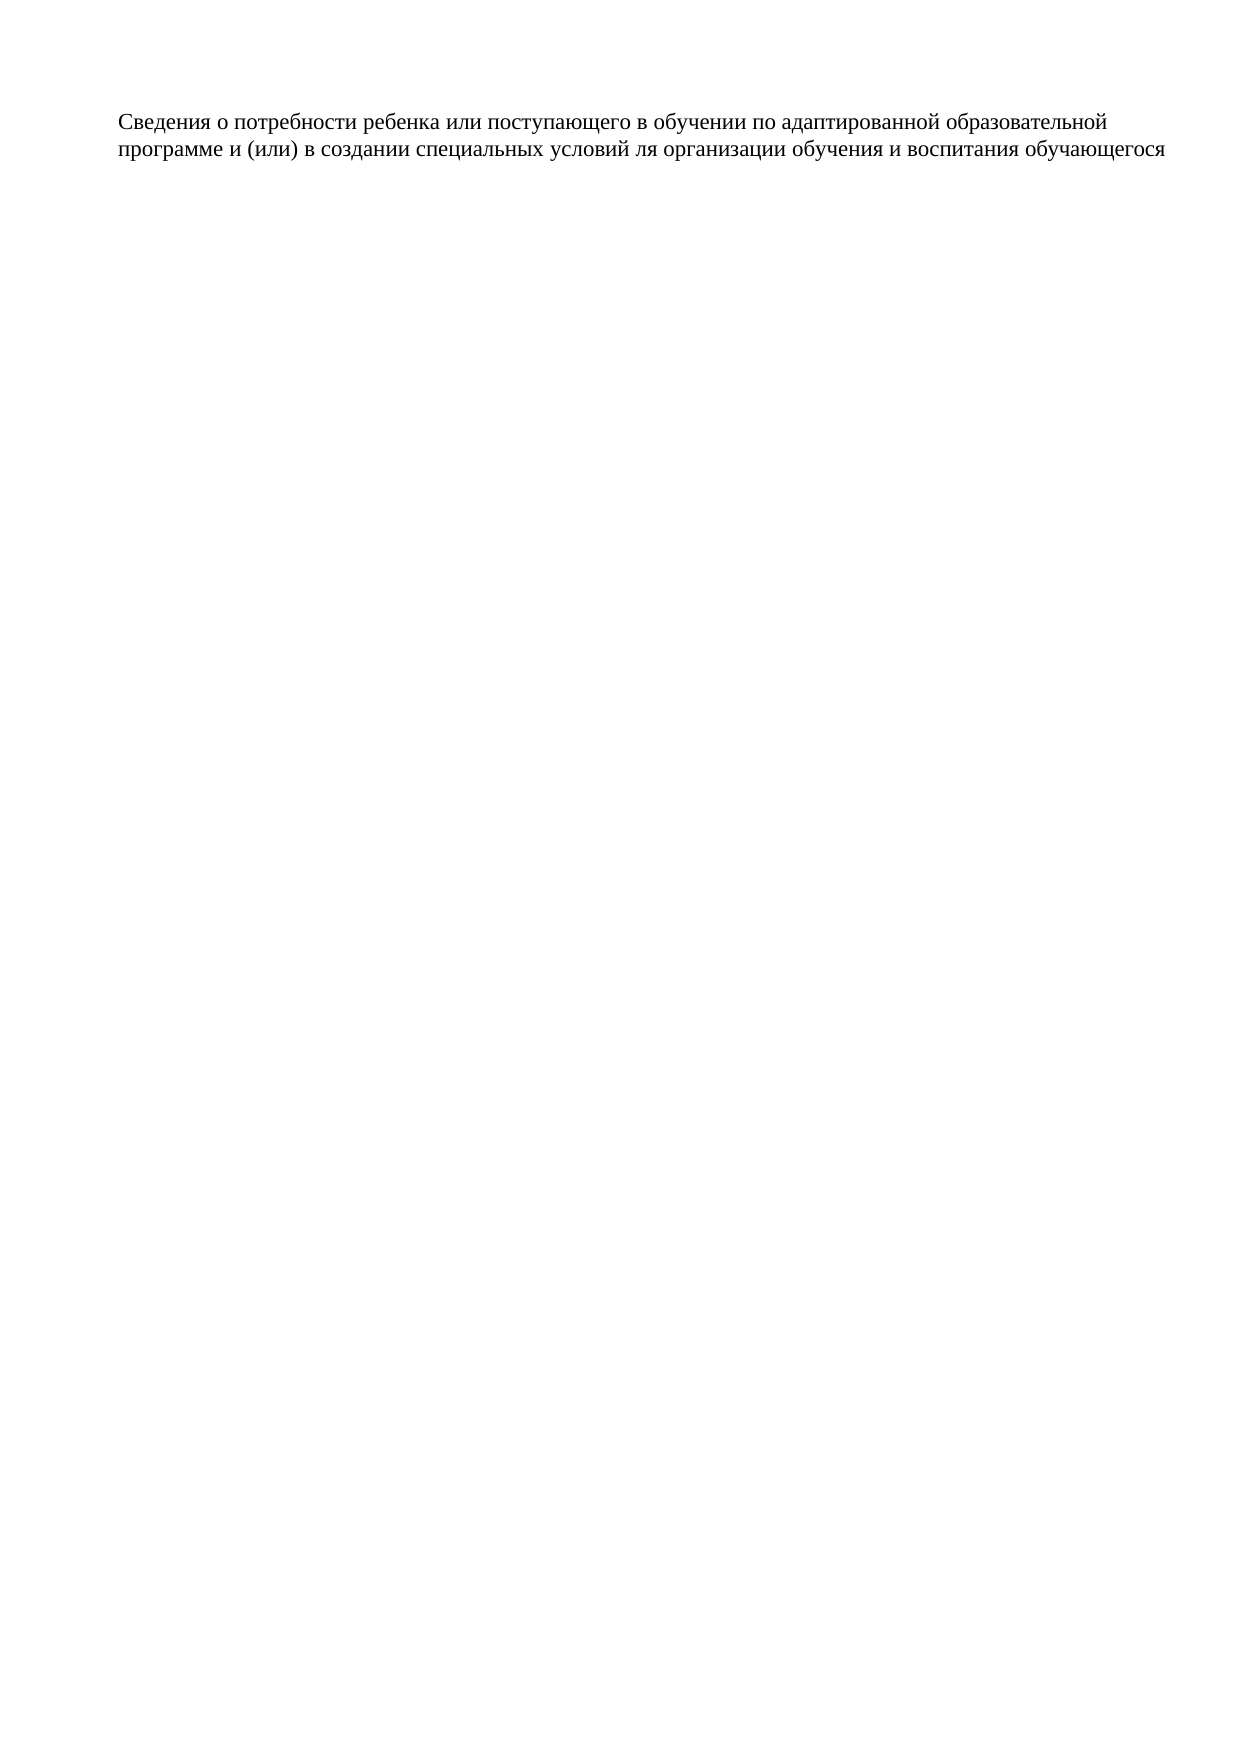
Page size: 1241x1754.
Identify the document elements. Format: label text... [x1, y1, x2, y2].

text Сведения о потребности ребенка или поступающего в обучении по адаптированной образовательной [118, 108, 1196, 134]
text программе и (или) в создании специальных условий ля организации обучения и воспитания обучающегося [118, 135, 1196, 161]
